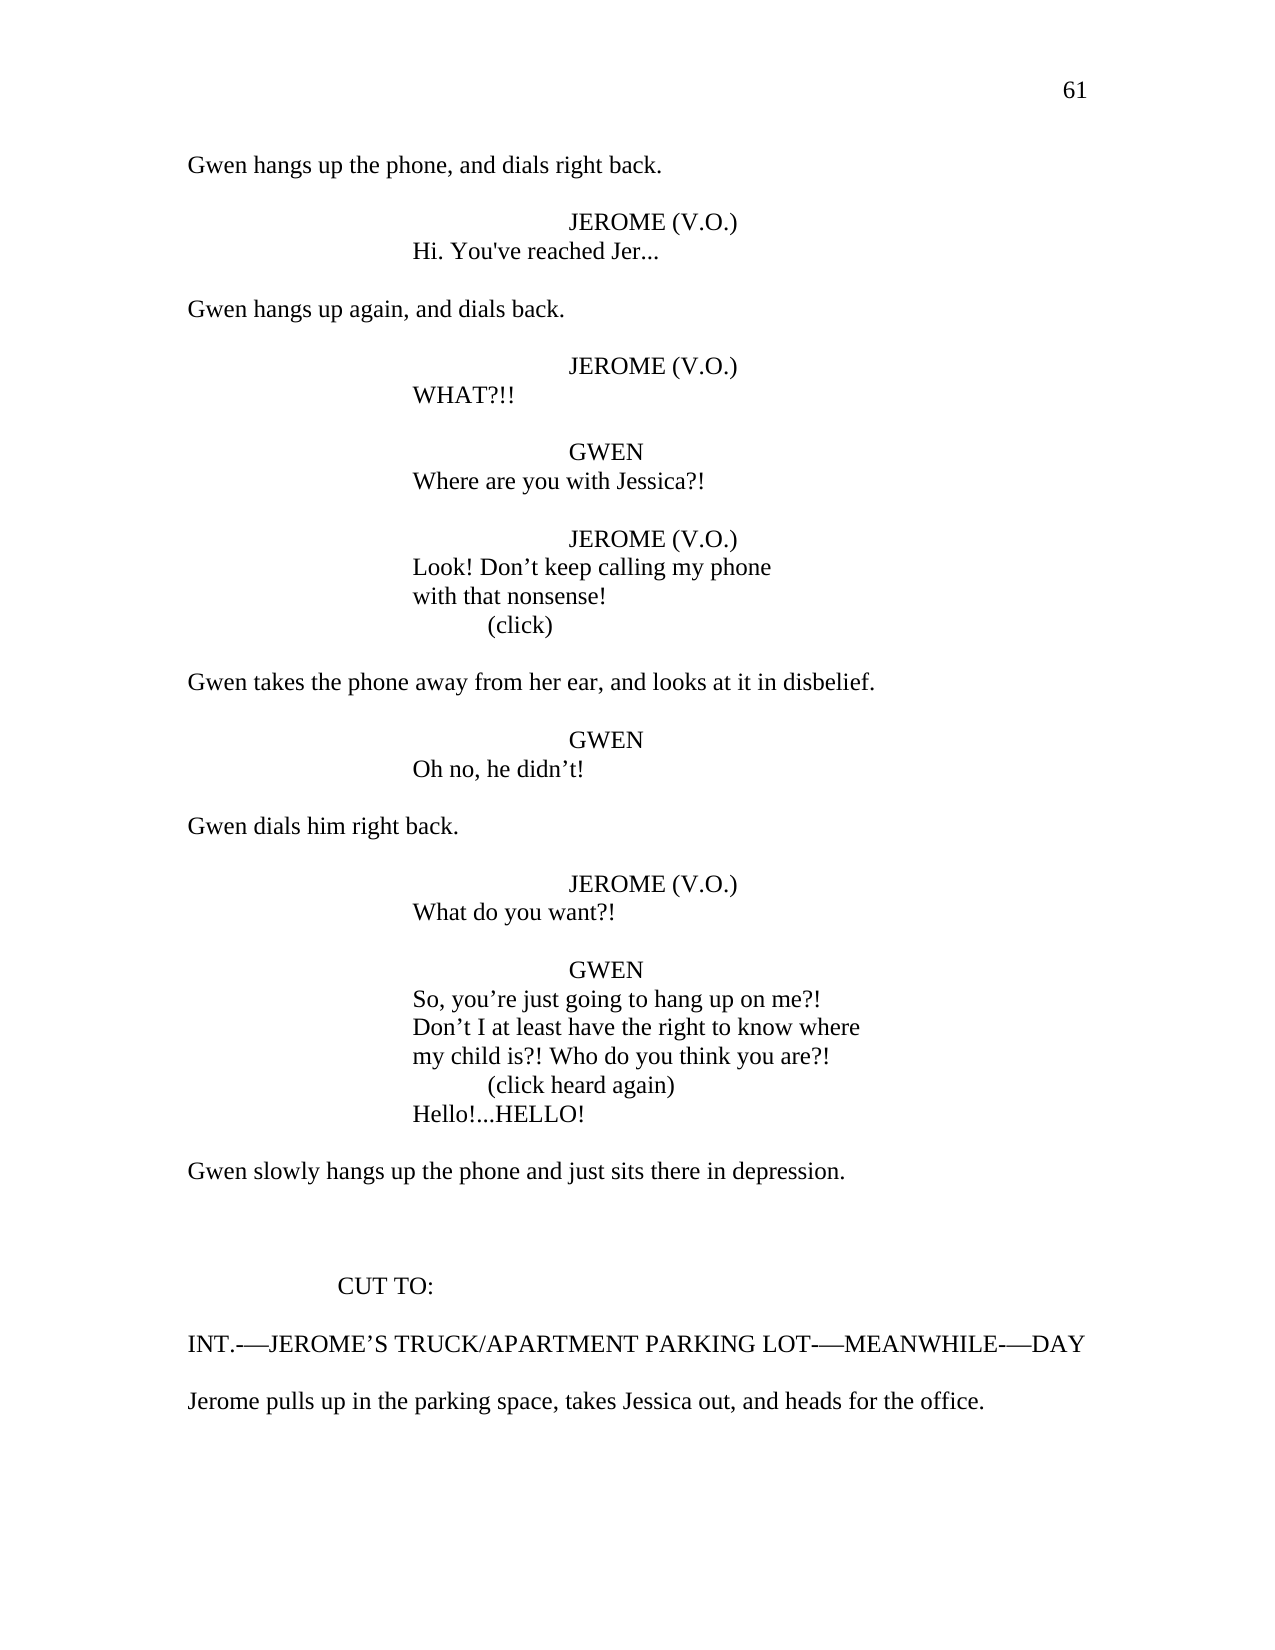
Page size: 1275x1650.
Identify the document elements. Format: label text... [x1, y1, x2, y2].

text WHAT?!! [187, 380, 1087, 409]
text Gwen hangs up the phone, and dials right back. [187, 150, 1087, 179]
text Jerome pulls up in the parking space, takes Jessica out, and heads for the office. [187, 1386, 1087, 1415]
text Where are you with Jessica?! [187, 466, 1087, 495]
text Look! Don’t keep calling my phone [187, 552, 1087, 581]
text Hi. You've reached Jer... [187, 236, 1087, 265]
text Gwen slowly hangs up the phone and just sits there in depression. [187, 1156, 1087, 1185]
text INT.-—JEROME’S TRUCK/APARTMENT PARKING LOT-—MEANWHILE-—DAY [187, 1329, 1087, 1357]
text Hello!...HELLO! [337, 1099, 1087, 1127]
text Gwen takes the phone away from her ear, and looks at it in disbelief. [187, 667, 1087, 696]
text What do you want?! [187, 897, 1087, 926]
text So, you’re just going to hang up on me?! [187, 984, 1087, 1012]
text JEROME (V.O.) [187, 351, 1087, 380]
text GWEN [187, 437, 1087, 466]
text JEROME (V.O.) [187, 524, 1087, 552]
text JEROME (V.O.) [187, 207, 1087, 236]
text with that nonsense! [187, 581, 1087, 610]
text JEROME (V.O.) [187, 869, 1087, 897]
text my child is?! Who do you think you are?! [337, 1041, 1087, 1070]
text GWEN [187, 955, 1087, 984]
text CUT TO: [337, 1214, 1087, 1300]
text (click) [187, 610, 1087, 639]
text Oh no, he didn’t! [187, 754, 1087, 782]
text GWEN [187, 725, 1087, 754]
text Don’t I at least have the right to know where [337, 1012, 1087, 1041]
text Gwen hangs up again, and dials back. [187, 294, 1087, 322]
text Gwen dials him right back. [187, 811, 1087, 840]
text (click heard again) [337, 1070, 1087, 1099]
